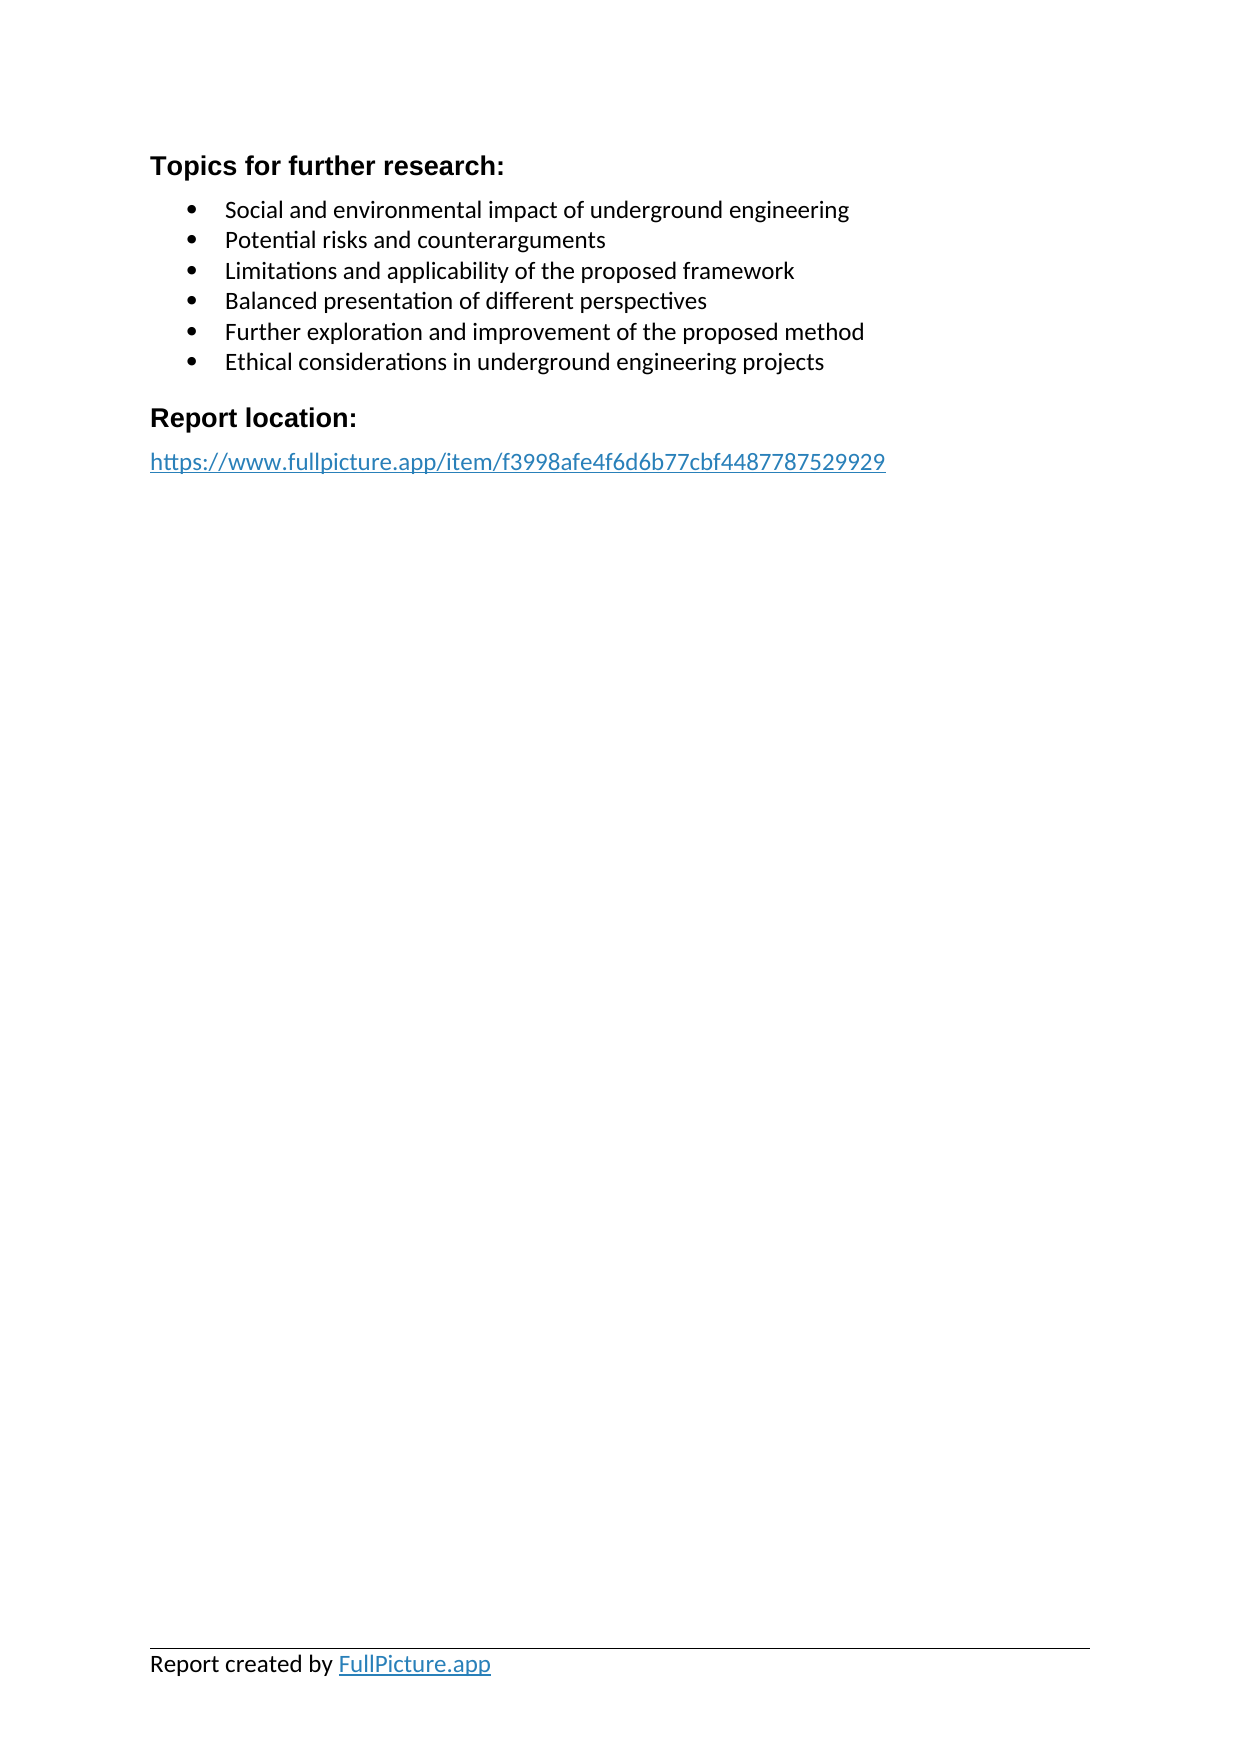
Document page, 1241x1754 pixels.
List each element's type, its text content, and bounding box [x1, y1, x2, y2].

list Limitations and applicability of the proposed framework [187, 255, 1090, 285]
subtitle Topics for further research: [150, 150, 1090, 181]
text https://www.fullpicture.app/item/f3998afe4f6d6b77cbf4487787529929 [150, 446, 1090, 476]
list Balanced presentation of different perspectives [187, 285, 1090, 316]
list Ethical considerations in underground engineering projects [187, 346, 1090, 377]
subtitle Report location: [150, 402, 1090, 433]
list Further exploration and improvement of the proposed method [187, 316, 1090, 346]
list Social and environmental impact of underground engineering [187, 194, 1090, 224]
list Potential risks and counterarguments [187, 224, 1090, 255]
